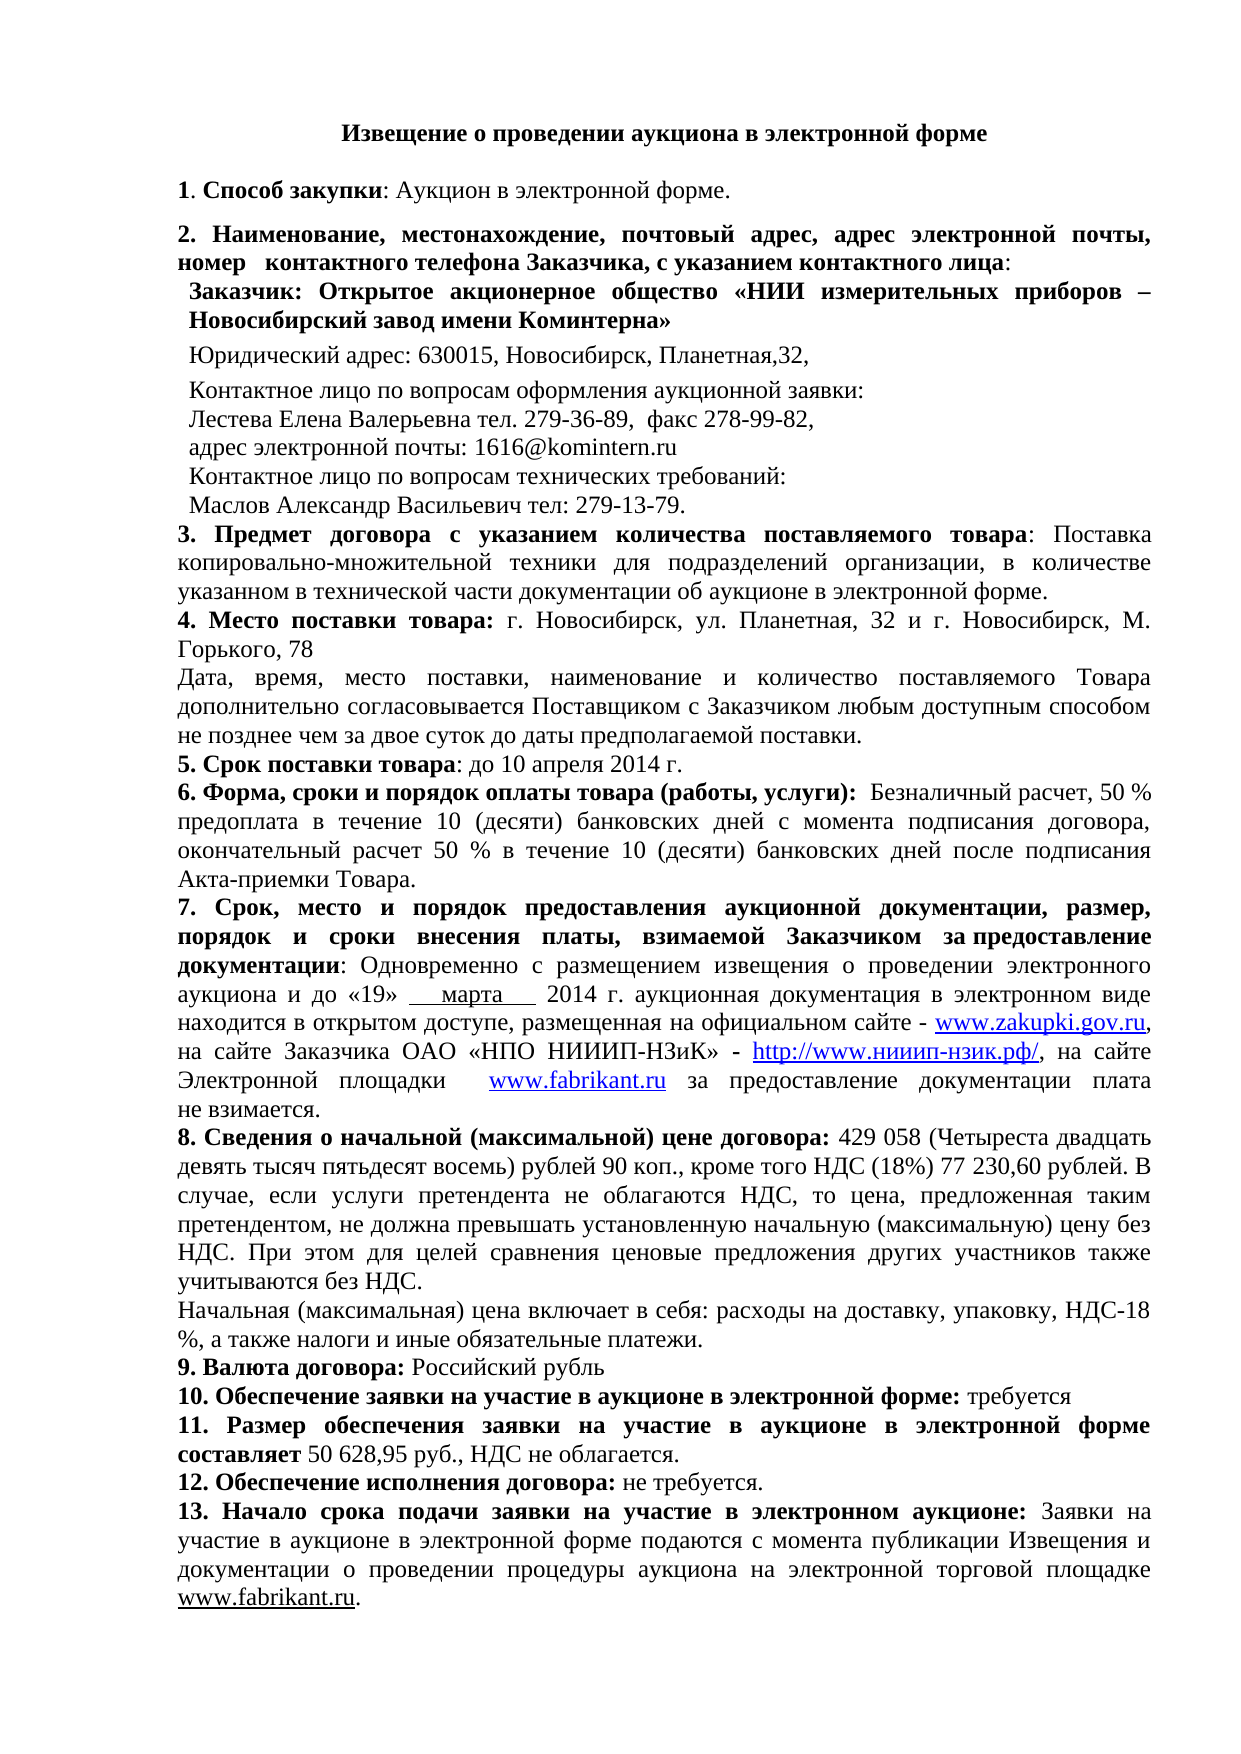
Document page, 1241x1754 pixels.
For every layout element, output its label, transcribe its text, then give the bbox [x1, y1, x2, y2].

text Дата, время, место поставки, наименование и количество поставляемого Товара дополнительно согласовывается Поставщиком с Заказчиком любым доступным способом не позднее чем за двое суток до даты предполагаемой поставки. [177, 662, 1152, 749]
text 6. Форма, сроки и порядок оплаты товара (работы, услуги): Безналичный расчет, 50 % предоплата в течение 10 (десяти) банковских дней с момента подписания договора, окончательный расчет 50 % в течение 10 (десяти) банковских дней после подписания Акта-приемки Товара. [177, 777, 1152, 892]
text 5. Срок поставки товара: до 10 апреля 2014 г. [177, 749, 1152, 777]
text 12. Обеспечение исполнения договора: не требуется. [177, 1467, 1152, 1496]
text 3. Предмет договора с указанием количества поставляемого товара: Поставка копировально-множительной техники для подразделений организации, в количестве указанном в технической части документации об аукционе в электронной форме. [177, 519, 1152, 605]
list 10. Обеспечение заявки на участие в аукционе в электронной форме: требуется [177, 1381, 1152, 1410]
table_cell Контактное лицо по вопросам оформления аукционной заявки: Лестева Елена Валерьевна тел. 279-36-89, факс 278-99-82, адрес электронной почты: 1616@komintern.ru [177, 375, 1163, 461]
text 13. Начало срока подачи заявки на участие в электронном аукционе: Заявки на участие в аукционе в электронной форме подаются c момента публикации Извещения и документации о проведении процедуры аукциона на электронной торговой площадке www.fabrikant.ru. [177, 1496, 1152, 1611]
text 11. Размер обеспечения заявки на участие в аукционе в электронной форме составляет 50 628,95 руб., НДС не облагается. [177, 1410, 1152, 1467]
table_cell Юридический адрес: 630015, Новосибирск, Планетная,32, [177, 340, 1163, 375]
text 1. Способ закупки: Аукцион в электронной форме. [177, 176, 1152, 204]
text 4. Место поставки товара: г. Новосибирск, ул. Планетная, 32 и г. Новосибирск, М. Горького, 78 [177, 605, 1152, 662]
list Начальная (максимальная) цена включает в себя: расходы на доставку, упаковку, НДС-18 %, а также налоги и иные обязательные платежи. [177, 1295, 1152, 1352]
text 7. Срок, место и порядок предоставления аукционной документации, размер, порядок и сроки внесения платы, взимаемой Заказчиком за предоставление документации: Одновременно с размещением извещения о проведении электронного аукциона и до «19» марта 2014 г. аукционная документация в электронном виде находится в открытом доступе, размещенная на официальном сайте - www.zakupki.gov.ru, на сайте Заказчика ОАО «НПО НИИИП-НЗиК» - http://www.нииип-нзик.рф/, на сайте Электронной площадки www.fabrikant.ru за предоставление документации плата не взимается. [177, 892, 1152, 1122]
text 2. Наименование, местонахождение, почтовый адрес, адрес электронной почты, номер контактного телефона Заказчика, с указанием контактного лица: [177, 219, 1152, 276]
list 8. Сведения о начальной (максимальной) цене договора: 429 058 (Четыреста двадцать девять тысяч пятьдесят восемь) рублей 90 коп., кроме того НДС (18%) 77 230,60 рублей. В случае, если услуги претендента не облагаются НДС, то цена, предложенная таким претендентом, не должна превышать установленную начальную (максимальную) цену без НДС. При этом для целей сравнения ценовые предложения других участников также учитываются без НДС. [177, 1122, 1152, 1295]
table_header Заказчик: Открытое акционерное общество «НИИ измерительных приборов – Новосибирский завод имени Коминтерна» [177, 276, 1163, 340]
text Извещение о проведении аукциона в электронной форме [177, 118, 1152, 147]
table_cell Контактное лицо по вопросам технических требований: Маслов Александр Васильевич тел: 279-13-79. [177, 461, 1163, 519]
list 9. Валюта договора: Российский рубль [177, 1352, 1152, 1381]
